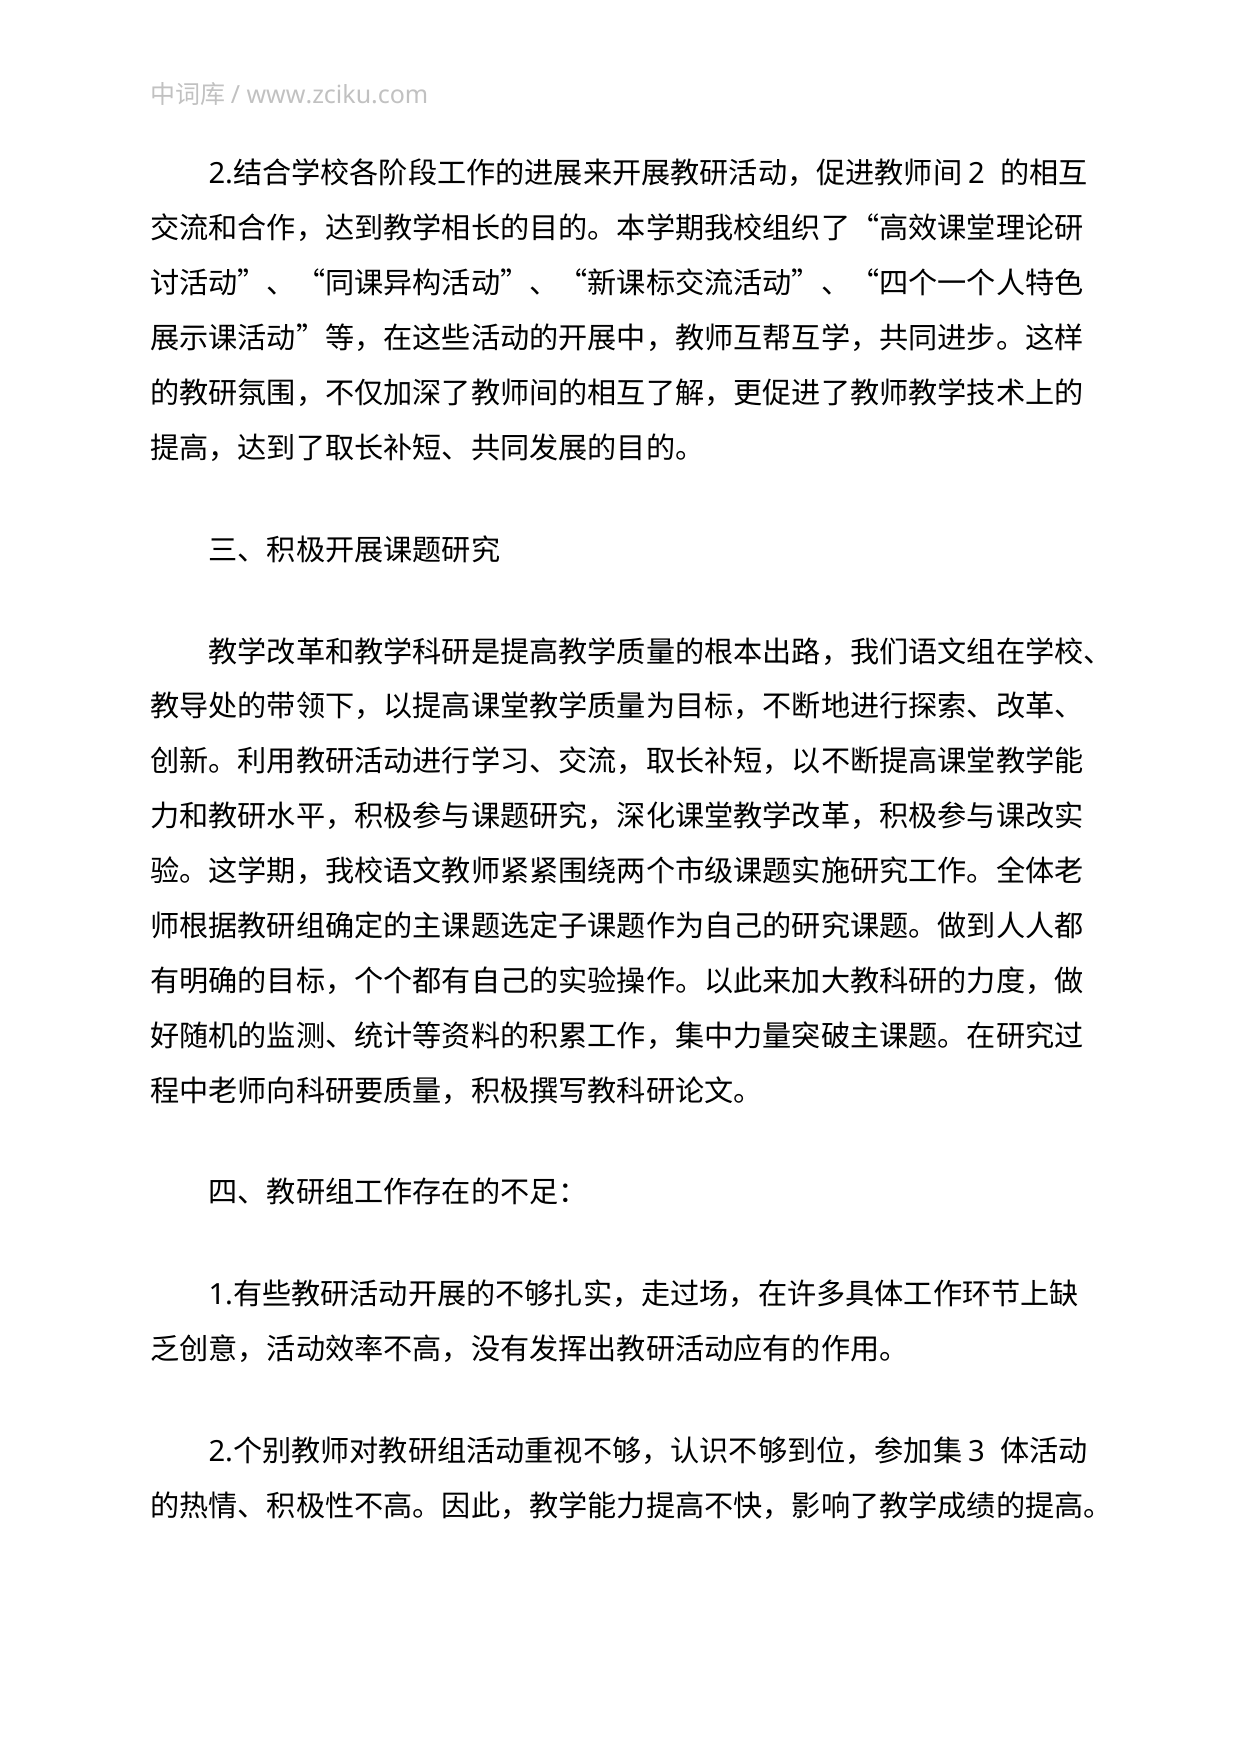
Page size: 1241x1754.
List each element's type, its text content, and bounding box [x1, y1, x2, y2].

text 1.有些教研活动开展的不够扎实，走过场，在许多具体工作环节上缺乏创意，活动效率不高，没有发挥出教研活动应有的作用。 [150, 1271, 1090, 1368]
text 三、积极开展课题研究 [150, 526, 1090, 569]
text 四、教研组工作存在的不足： [150, 1169, 1090, 1211]
text 教学改革和教学科研是提高教学质量的根本出路，我们语文组在学校、教导处的带领下，以提高课堂教学质量为目标，不断地进行探索、改革、创新。利用教研活动进行学习、交流，取长补短，以不断提高课堂教学能力和教研水平，积极参与课题研究，深化课堂教学改革，积极参与课改实验。这学期，我校语文教师紧紧围绕两个市级课题实施研究工作。全体老师根据教研组确定的主课题选定子课题作为自己的研究课题。做到人人都有明确的目标，个个都有自己的实验操作。以此来加大教科研的力度，做好随机的监测、统计等资料的积累工作，集中力量突破主课题。在研究过程中老师向科研要质量，积极撰写教科研论文。 [150, 628, 1090, 1109]
text 2.结合学校各阶段工作的进展来开展教研活动，促进教师间2 的相互交流和合作，达到教学相长的目的。本学期我校组织了“高效课堂理论研讨活动”、“同课异构活动”、“新课标交流活动”、“四个一个人特色展示课活动”等，在这些活动的开展中，教师互帮互学，共同进步。这样的教研氛围，不仅加深了教师间的相互了解，更促进了教师教学技术上的提高，达到了取长补短、共同发展的目的。 [150, 150, 1090, 467]
text 2.个别教师对教研组活动重视不够，认识不够到位，参加集3 体活动的热情、积极性不高。因此，教学能力提高不快，影响了教学成绩的提高。 [150, 1428, 1090, 1525]
